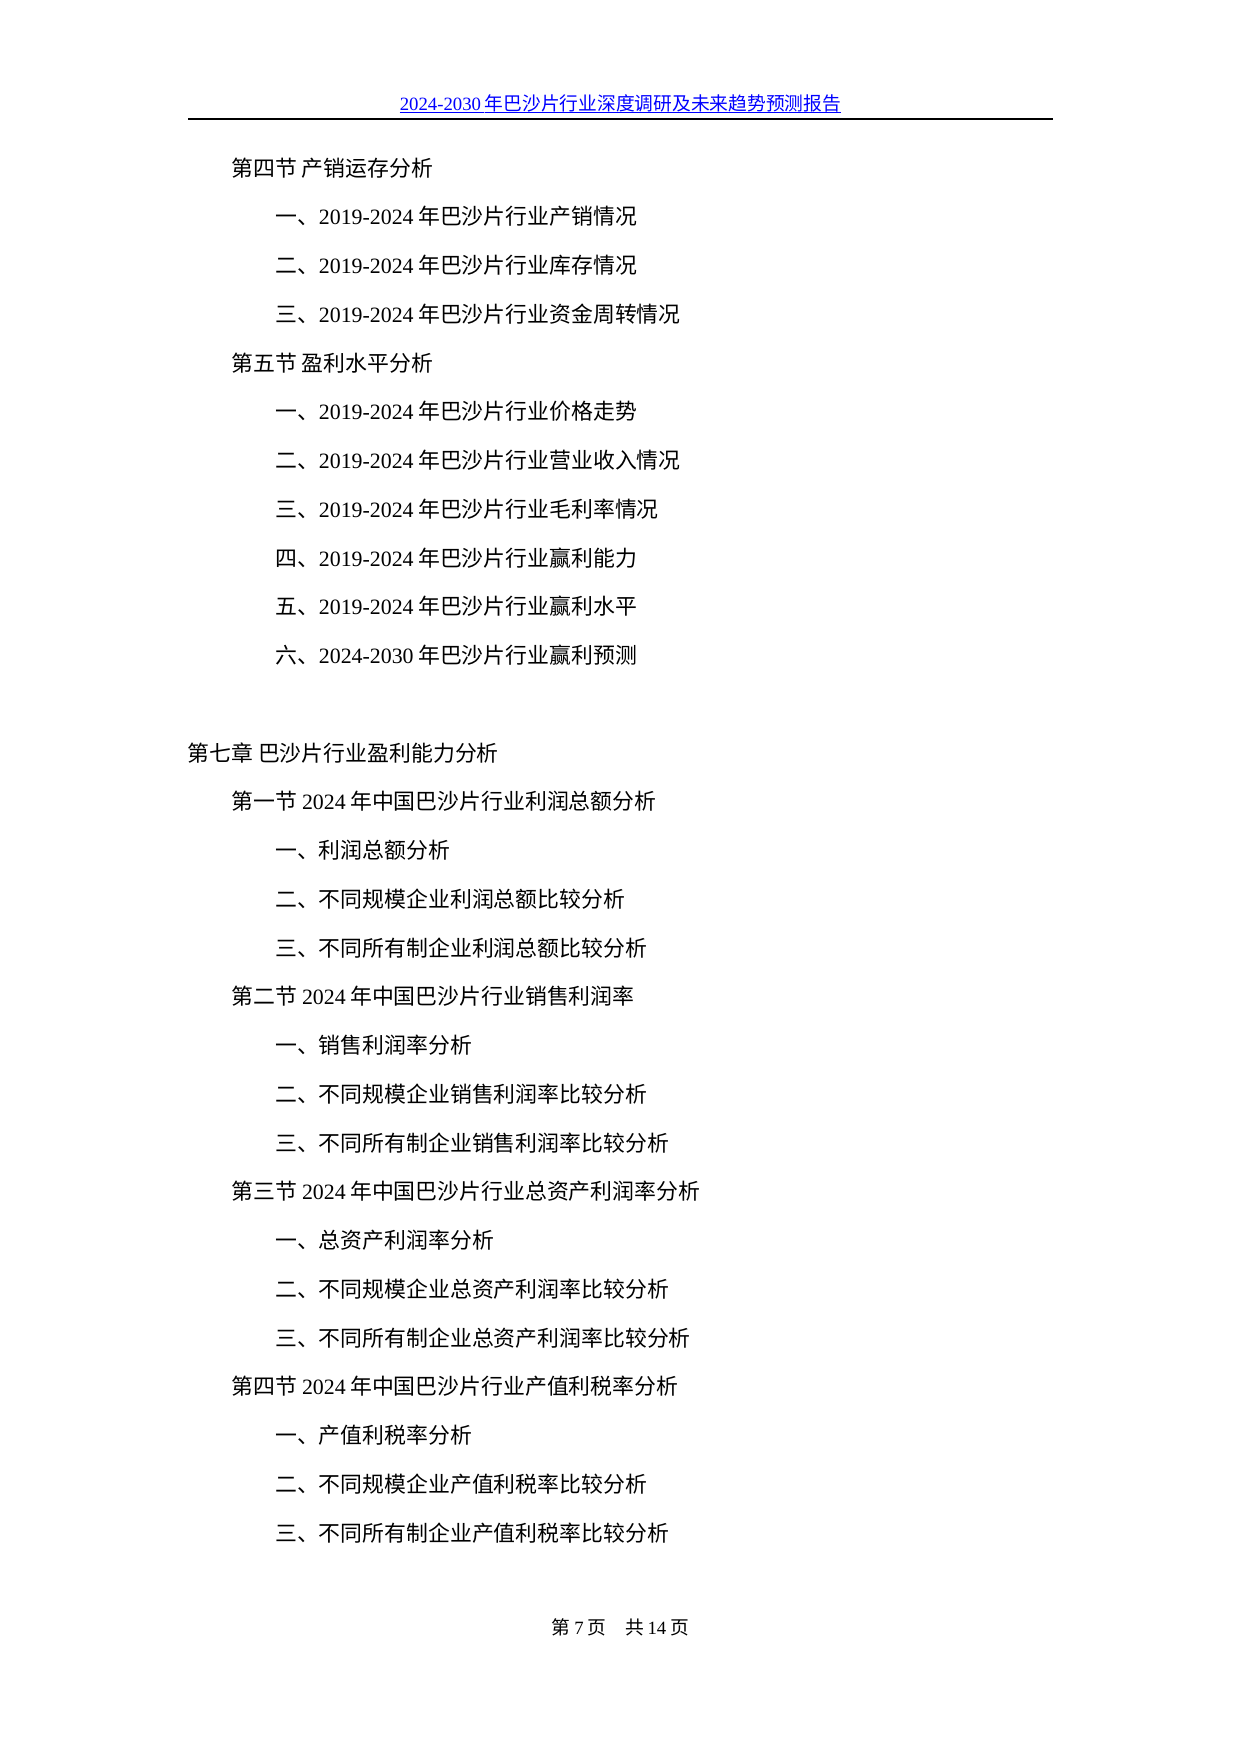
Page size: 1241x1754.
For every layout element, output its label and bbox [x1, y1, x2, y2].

text [187, 150, 1053, 1548]
